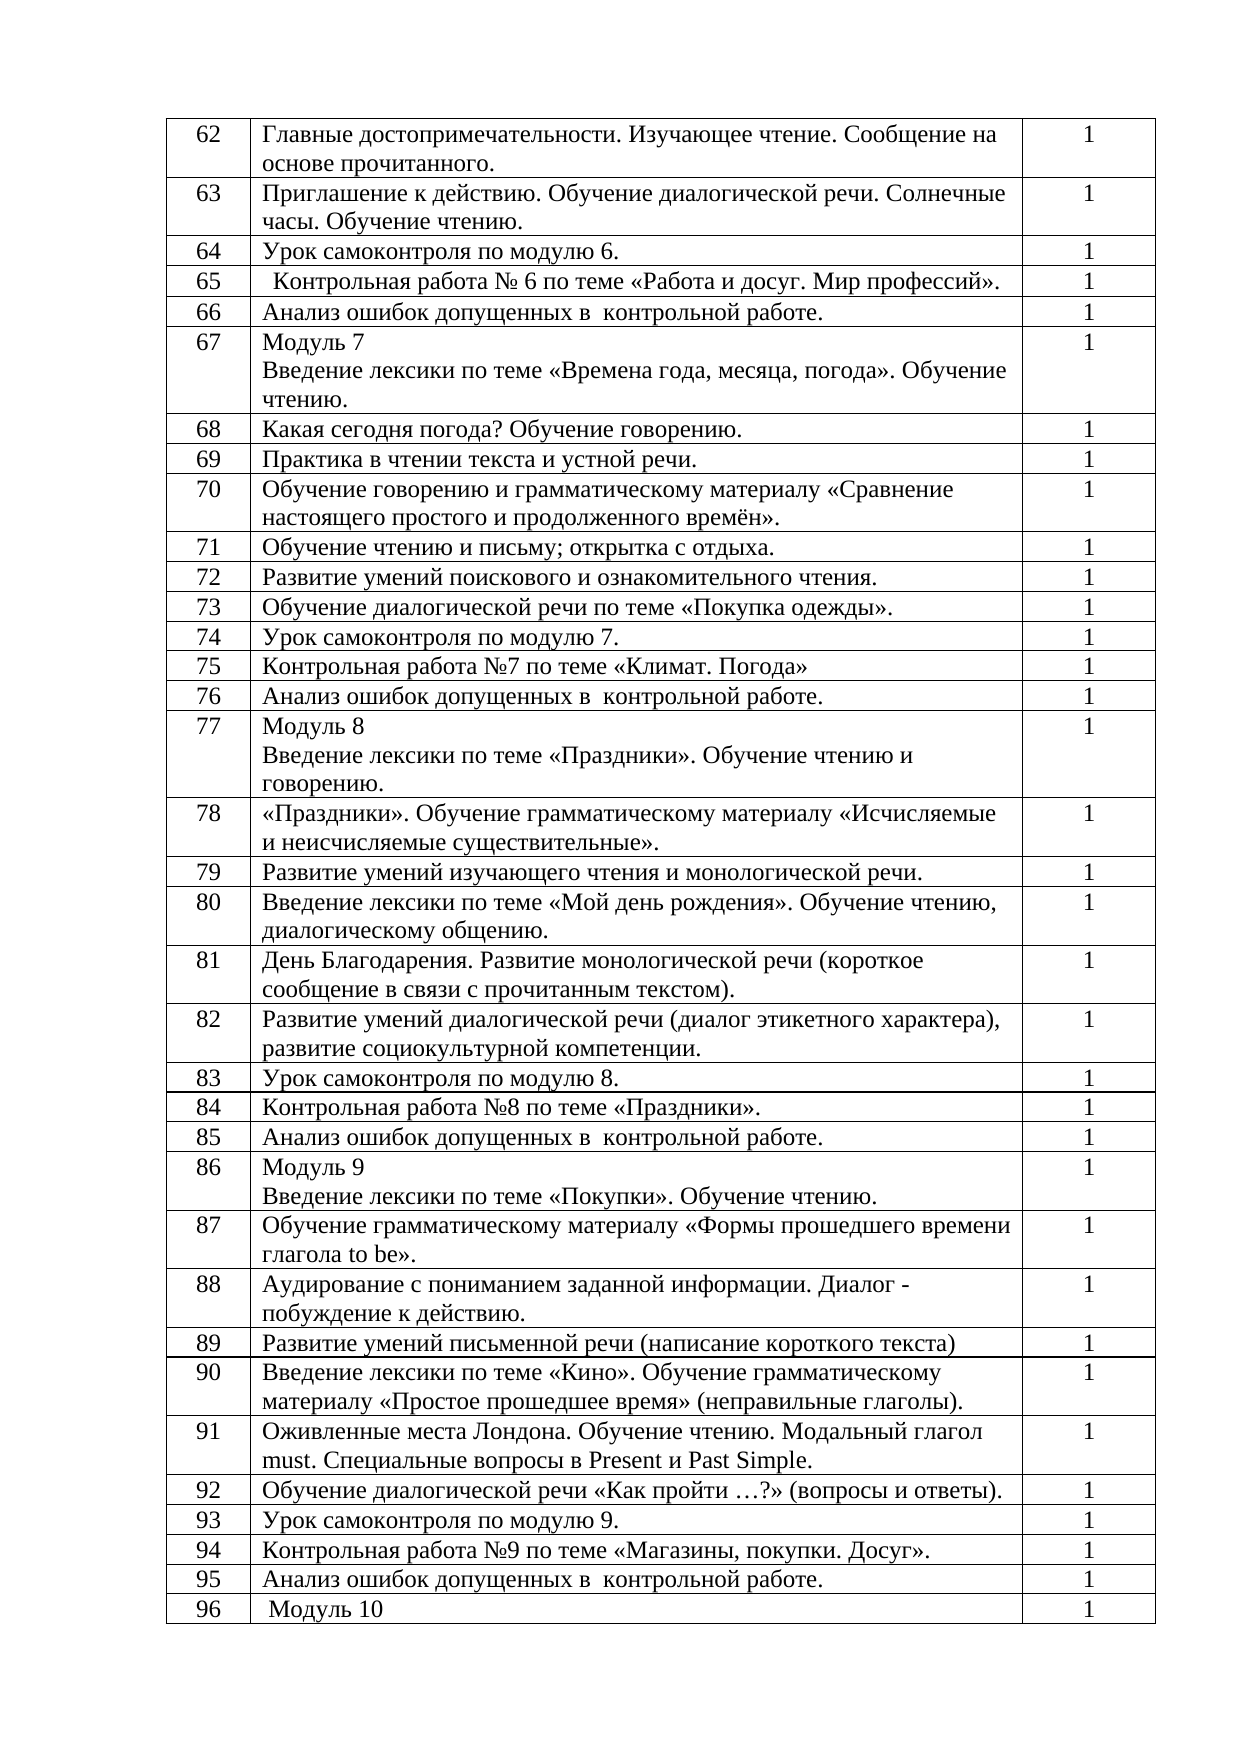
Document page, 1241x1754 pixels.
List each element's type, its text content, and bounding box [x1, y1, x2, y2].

table_cell 1 [1023, 798, 1155, 856]
table_cell 87 [167, 1211, 250, 1268]
table_cell 1 [1023, 1122, 1155, 1151]
table_cell Практика в чтении текста и устной речи. [251, 444, 1022, 473]
table_cell 95 [167, 1565, 250, 1593]
table_cell 83 [167, 1063, 250, 1091]
table_cell Контрольная работа №8 по теме «Праздники». [251, 1093, 1022, 1121]
table_cell 1 [1023, 1475, 1155, 1504]
table_cell 1 [1023, 857, 1155, 886]
table_cell Обучение диалогической речи «Как пройти …?» (вопросы и ответы). [251, 1475, 1022, 1504]
table_cell Контрольная работа №7 по теме «Климат. Погода» [251, 651, 1022, 680]
table_cell 1 [1023, 1093, 1155, 1121]
table_cell 92 [167, 1475, 250, 1504]
table_cell 88 [167, 1269, 250, 1327]
table_cell 62 [167, 119, 250, 177]
table_cell 70 [167, 474, 250, 531]
table_cell 1 [1023, 1594, 1155, 1623]
table_cell 78 [167, 798, 250, 856]
table_cell 74 [167, 622, 250, 650]
table_cell 77 [167, 711, 250, 797]
table_cell Модуль 8 Введение лексики по теме «Праздники». Обучение чтению и говорению. [251, 711, 1022, 797]
table_cell Модуль 9 Введение лексики по теме «Покупки». Обучение чтению. [251, 1152, 1022, 1209]
table_cell 1 [1023, 444, 1155, 473]
table_cell 90 [167, 1358, 250, 1415]
table_cell 67 [167, 327, 250, 413]
table_cell 1 [1023, 1004, 1155, 1062]
table_cell 1 [1023, 1328, 1155, 1356]
table_cell Введение лексики по теме «Мой день рождения». Обучение чтению, диалогическому общению. [251, 887, 1022, 944]
table_cell 82 [167, 1004, 250, 1062]
table_cell Введение лексики по теме «Кино». Обучение грамматическому материалу «Простое прошедшее время» (неправильные глаголы). [251, 1358, 1022, 1415]
table_cell 66 [167, 297, 250, 326]
table_cell 72 [167, 562, 250, 591]
table_cell Урок самоконтроля по модулю 6. [251, 236, 1022, 265]
table_cell Обучение диалогической речи по теме «Покупка одежды». [251, 592, 1022, 621]
table_cell Урок самоконтроля по модулю 7. [251, 622, 1022, 650]
table_cell 1 [1023, 1565, 1155, 1593]
table_cell 96 [167, 1594, 250, 1623]
table_cell 1 [1023, 1505, 1155, 1534]
table_cell 71 [167, 532, 250, 561]
table_cell 1 [1023, 474, 1155, 531]
table_cell Урок самоконтроля по модулю 9. [251, 1505, 1022, 1534]
table_cell Оживленные места Лондона. Обучение чтению. Модальный глагол must. Специальные вопросы в Present и Past Simple. [251, 1416, 1022, 1474]
table_cell 1 [1023, 681, 1155, 710]
table_cell 1 [1023, 1269, 1155, 1327]
table_cell Анализ ошибок допущенных в контрольной работе. [251, 1122, 1022, 1151]
table_cell День Благодарения. Развитие монологической речи (короткое сообщение в связи с прочитанным текстом). [251, 946, 1022, 1003]
table_cell Контрольная работа №9 по теме «Магазины, покупки. Досуг». [251, 1535, 1022, 1563]
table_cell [251, 1594, 1022, 1623]
table_cell 69 [167, 444, 250, 473]
table_cell 73 [167, 592, 250, 621]
table_cell 1 [1023, 327, 1155, 413]
table_cell Развитие умений диалогической речи (диалог этикетного характера), развитие социокультурной компетенции. [251, 1004, 1022, 1062]
table_cell Контрольная работа № 6 по теме «Работа и досуг. Мир профессий». [251, 266, 1022, 296]
table_cell 1 [1023, 236, 1155, 265]
table_cell 81 [167, 946, 250, 1003]
table_cell Урок самоконтроля по модулю 8. [251, 1063, 1022, 1091]
table_cell 86 [167, 1152, 250, 1209]
table_cell 93 [167, 1505, 250, 1534]
table_cell Обучение чтению и письму; открытка с отдыха. [251, 532, 1022, 561]
table_cell Развитие умений письменной речи (написание короткого текста) [251, 1328, 1022, 1356]
table_cell 1 [1023, 119, 1155, 177]
table_cell Анализ ошибок допущенных в контрольной работе. [251, 297, 1022, 326]
table_cell 89 [167, 1328, 250, 1356]
table_cell 63 [167, 178, 250, 235]
table_cell 64 [167, 236, 250, 265]
table_cell 68 [167, 414, 250, 443]
table_cell Анализ ошибок допущенных в контрольной работе. [251, 681, 1022, 710]
table_cell 75 [167, 651, 250, 680]
table_cell Развитие умений поискового и ознакомительного чтения. [251, 562, 1022, 591]
table_cell 94 [167, 1535, 250, 1563]
table_cell 1 [1023, 946, 1155, 1003]
table_cell 1 [1023, 297, 1155, 326]
table_cell 1 [1023, 1152, 1155, 1209]
table_cell 1 [1023, 622, 1155, 650]
table_cell 91 [167, 1416, 250, 1474]
table_cell Какая сегодня погода? Обучение говорению. [251, 414, 1022, 443]
table_cell 1 [1023, 1063, 1155, 1091]
table_cell Приглашение к действию. Обучение диалогической речи. Солнечные часы. Обучение чтению. [251, 178, 1022, 235]
table_cell Аудирование с пониманием заданной информации. Диалог - побуждение к действию. [251, 1269, 1022, 1327]
table_cell Главные достопримечательности. Изучающее чтение. Сообщение на основе прочитанного. [251, 119, 1022, 177]
table_cell Анализ ошибок допущенных в контрольной работе. [251, 1565, 1022, 1593]
table_cell 79 [167, 857, 250, 886]
table_cell 84 [167, 1093, 250, 1121]
table_cell 1 [1023, 711, 1155, 797]
table_cell 1 [1023, 1211, 1155, 1268]
table_cell 1 [1023, 1535, 1155, 1563]
table_cell 1 [1023, 887, 1155, 944]
table_cell 1 [1023, 651, 1155, 680]
table_cell 1 [1023, 266, 1155, 296]
table_cell 85 [167, 1122, 250, 1151]
table_cell Развитие умений изучающего чтения и монологической речи. [251, 857, 1022, 886]
table_cell 1 [1023, 414, 1155, 443]
table_cell 1 [1023, 1416, 1155, 1474]
table_cell 80 [167, 887, 250, 944]
table_cell Обучение говорению и грамматическому материалу «Сравнение настоящего простого и продолженного времён». [251, 474, 1022, 531]
table_cell Обучение грамматическому материалу «Формы прошедшего времени глагола to be». [251, 1211, 1022, 1268]
table_cell 1 [1023, 562, 1155, 591]
table_cell 1 [1023, 532, 1155, 561]
table_cell 65 [167, 266, 250, 296]
table_cell 76 [167, 681, 250, 710]
table_cell Модуль 7 Введение лексики по теме «Времена года, месяца, погода». Обучение чтению. [251, 327, 1022, 413]
table_cell «Праздники». Обучение грамматическому материалу «Исчисляемые и неисчисляемые существительные». [251, 798, 1022, 856]
table_cell 1 [1023, 592, 1155, 621]
table_cell 1 [1023, 1358, 1155, 1415]
table_cell 1 [1023, 178, 1155, 235]
